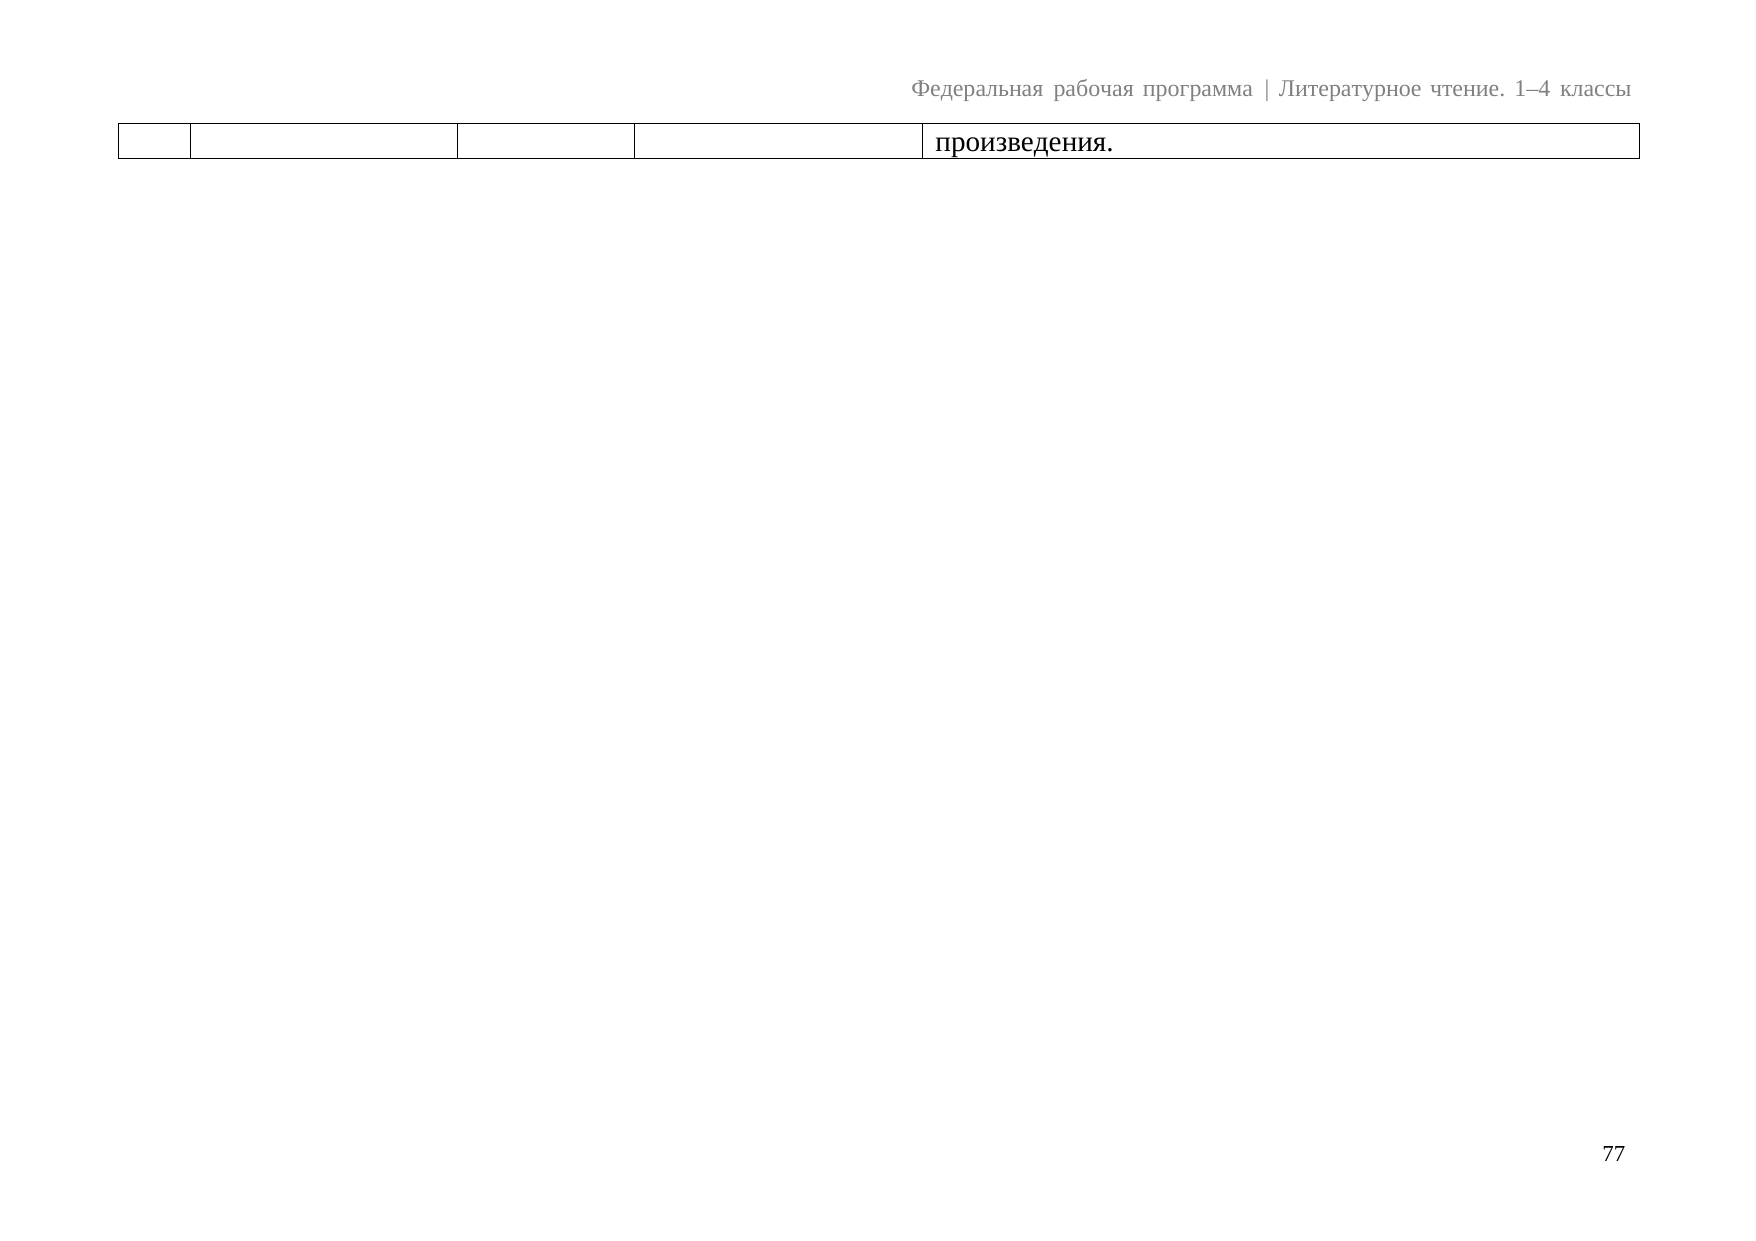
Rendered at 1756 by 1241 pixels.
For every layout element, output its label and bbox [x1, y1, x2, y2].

table_header [923, 124, 1639, 158]
table_header [191, 124, 457, 158]
table_header [458, 124, 634, 158]
table_header [635, 124, 922, 158]
table_header [119, 124, 190, 158]
